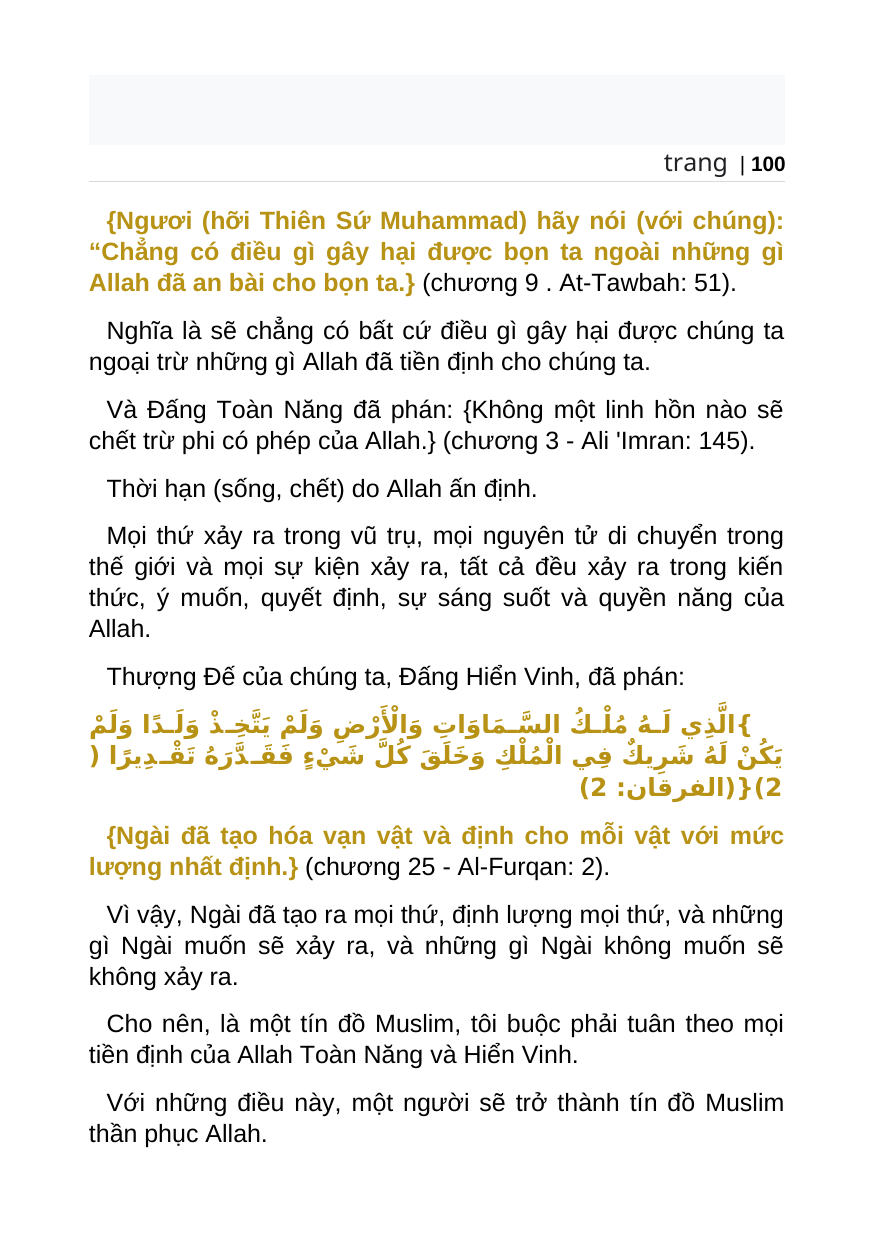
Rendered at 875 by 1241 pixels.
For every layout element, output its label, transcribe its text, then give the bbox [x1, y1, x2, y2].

text Cho nên, là một tín đồ Muslim, tôi buộc phải tuân theo mọi tiền định của Allah Toàn Năng và Hiển Vinh. [89, 1009, 785, 1069]
text Và Đấng Toàn Năng đã phán: {Không một linh hồn nào sẽ chết trừ phi có phép của Allah.} (chương 3 - Ali 'Imran: 145). [89, 395, 785, 454]
text {Ngươi (hỡi Thiên Sứ Muhammad) hãy nói (với chúng): “Chẳng có điều gì gây hại được bọn ta ngoài những gì Allah đã an bài cho bọn ta.} (chương 9 . At-Tawbah: 51). [89, 206, 785, 297]
text Vì vậy, Ngài đã tạo ra mọi thứ, định lượng mọi thứ, và những gì Ngài muốn sẽ xảy ra, và những gì Ngài không muốn sẽ không xảy ra. [89, 899, 785, 990]
text Mọi thứ xảy ra trong vũ trụ, mọi nguyên tử di chuyển trong thế giới và mọi sự kiện xảy ra, tất cả đều xảy ra trong kiến thức, ý muốn, quyết định, sự sáng suốt và quyền năng của Allah. [89, 521, 785, 643]
text Nghĩa là sẽ chẳng có bất cứ điều gì gây hại được chúng ta ngoại trừ những gì Allah đã tiền định cho chúng ta. [89, 316, 785, 376]
text {Ngài đã tạo hóa vạn vật và định cho mỗi vật với mức lượng nhất định.} (chương 25 - Al-Furqan: 2). [89, 821, 785, 881]
text Thời hạn (sống, chết) do Allah ấn định. [89, 473, 785, 502]
text }الَّذِي لَهُ مُلْكُ السَّمَاوَاتِ وَالْأَرْضِ وَلَمْ يَتَّخِذْ وَلَدًا وَلَمْ يَكُنْ لَهُ شَرِيكٌ فِي الْمُلْكِ وَخَلَقَ كُلَّ شَيْءٍ فَقَدَّرَهُ تَقْدِيرًا (2){(الفرقان: 2) [89, 710, 783, 802]
text Với những điều này, một người sẽ trở thành tín đồ Muslim thần phục Allah. [89, 1088, 785, 1148]
text Thượng Đế của chúng ta, Đấng Hiển Vinh, đã phán: [89, 662, 785, 691]
